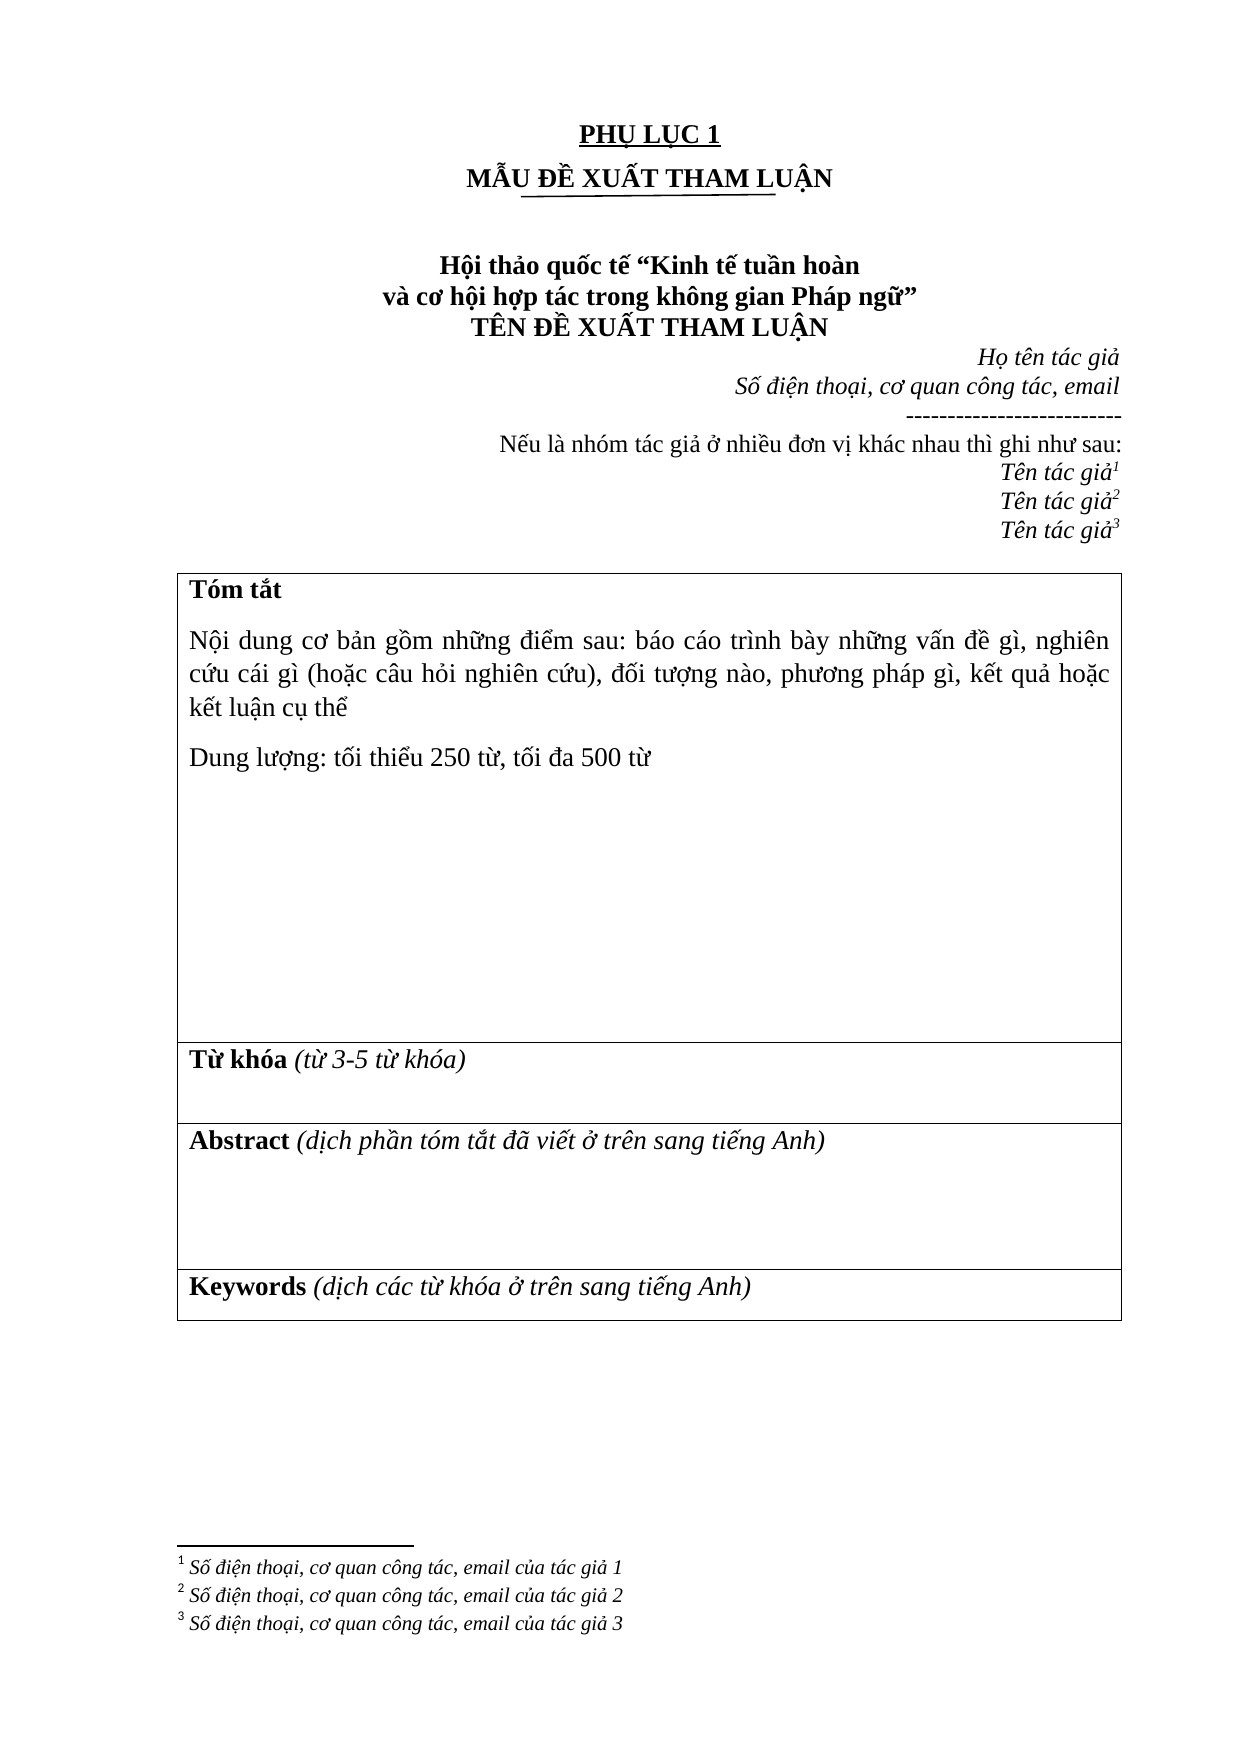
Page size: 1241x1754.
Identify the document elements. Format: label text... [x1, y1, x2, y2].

text Tên tác giả [177, 486, 1122, 515]
table_cell Từ khóa (từ 3-5 từ khóa) [178, 1043, 1121, 1123]
text và cơ hội hợp tác trong không gian Pháp ngữ” [177, 280, 1122, 311]
text MẪU ĐỀ XUẤT THAM LUẬN [177, 162, 1122, 193]
table_cell Keywords (dịch các từ khóa ở trên sang tiếng Anh) [178, 1270, 1121, 1320]
text Nếu là nhóm tác giả ở nhiều đơn vị khác nhau thì ghi như sau: [177, 429, 1122, 457]
text PHỤ LỤC 1 [177, 118, 1122, 149]
text TÊN ĐỀ XUẤT THAM LUẬN [177, 311, 1122, 342]
text Tên tác giả [177, 457, 1122, 486]
text Hội thảo quốc tế “Kinh tế tuần hoàn [177, 249, 1122, 280]
text -------------------------- [177, 400, 1122, 429]
table_header Tóm tắt Nội dung cơ bản gồm những điểm sau: báo cáo trình bày những vấn đề gì, nghiên cứu cái gì (hoặc câu hỏi nghiên cứu), đối tượng nào, phương pháp gì, kết quả hoặc kết luận cụ thể Dung lượng: tối thiểu 250 từ, tối đa 500 từ [178, 574, 1121, 1042]
text Họ tên tác giả [177, 342, 1122, 371]
text Số điện thoại, cơ quan công tác, email [177, 371, 1122, 400]
text Tên tác giả [177, 515, 1122, 544]
table_cell Abstract (dịch phần tóm tắt đã viết ở trên sang tiếng Anh) [178, 1124, 1121, 1269]
